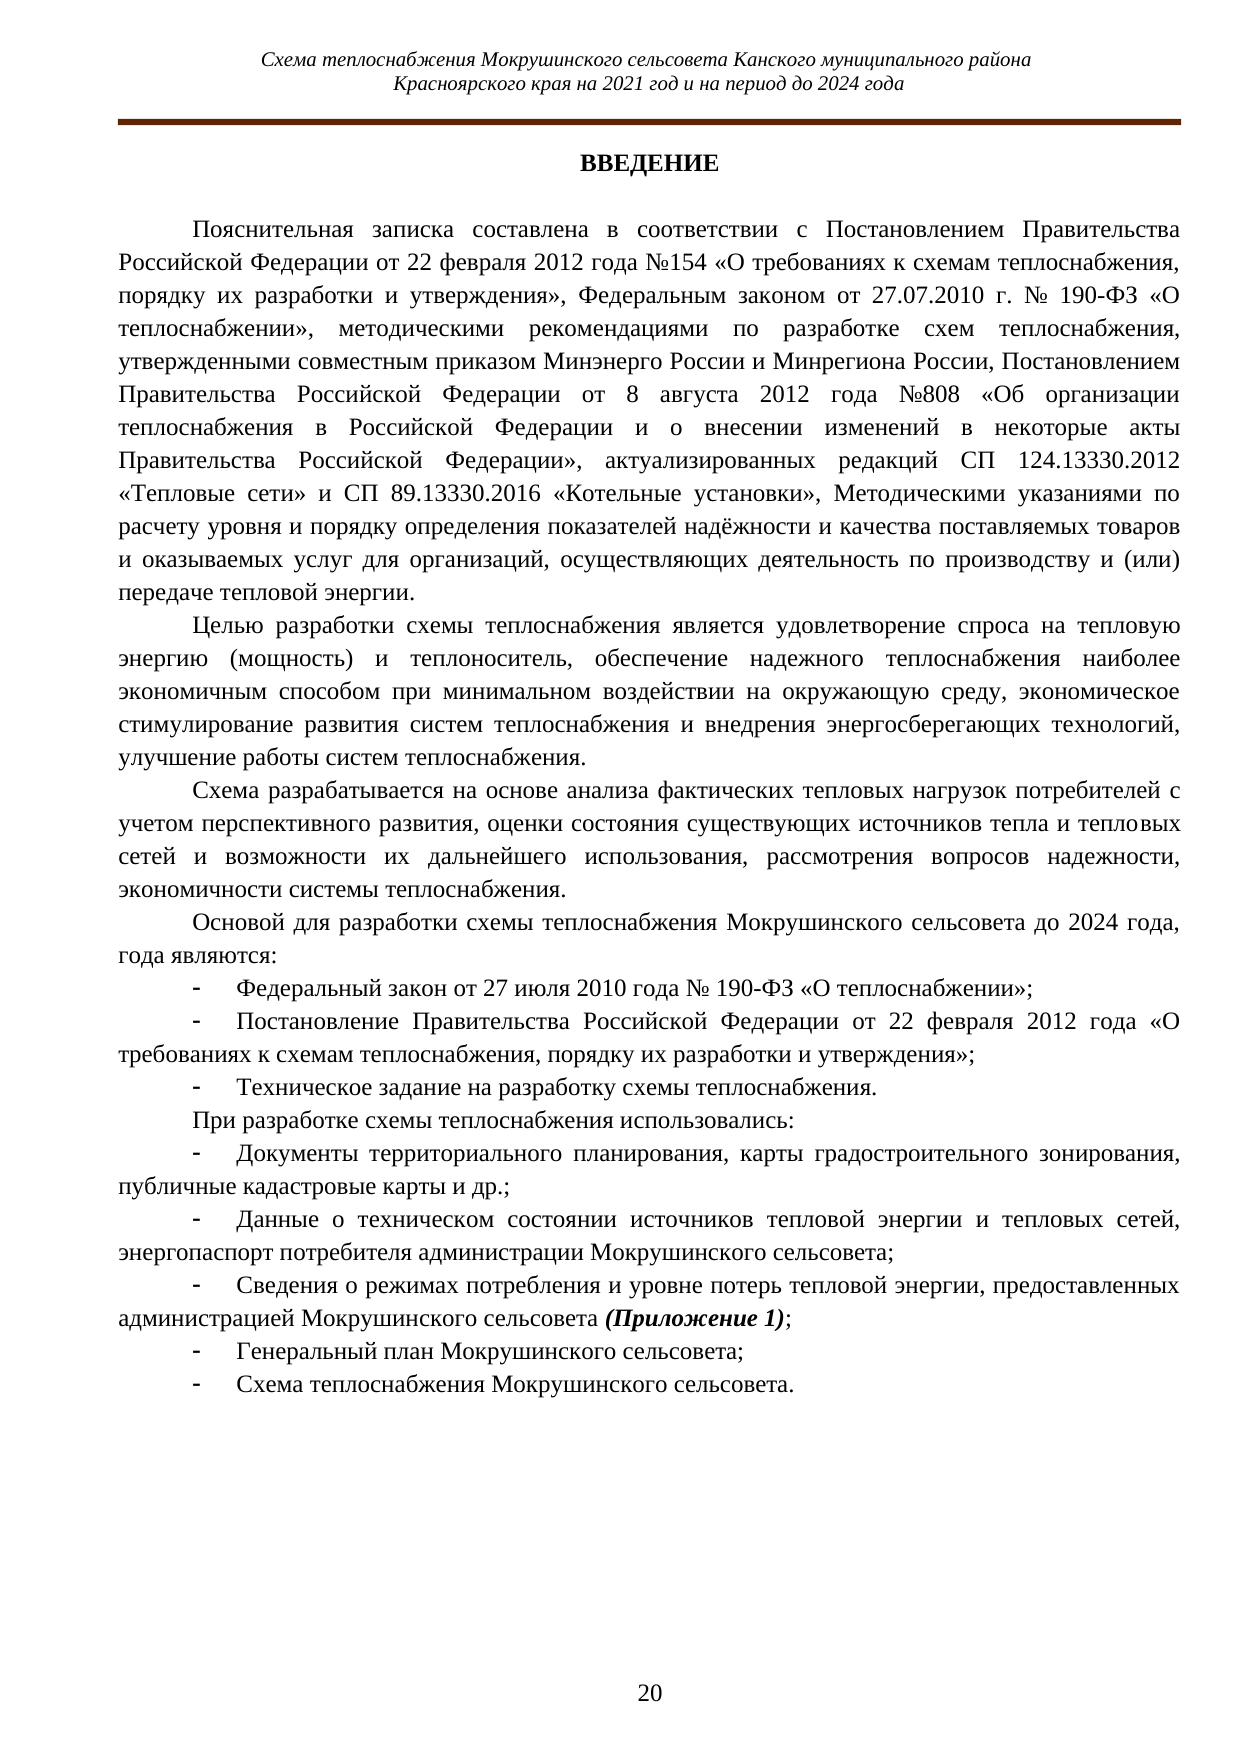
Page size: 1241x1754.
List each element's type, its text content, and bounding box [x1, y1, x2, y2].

text При разработке схемы теплоснабжения использовались: [118, 1105, 1181, 1134]
list Схема теплоснабжения Мокрушинского сельсовета. [118, 1369, 1181, 1398]
text Основой для разработки схемы теплоснабжения Мокрушинского сельсовета до 2024 года, года являются: [118, 907, 1181, 969]
text Целью разработки схемы теплоснабжения является удовлетворение спроса на тепловую энергию (мощность) и теплоноситель, обеспечение надежного теплоснабжения наиболее экономичным способом при минимальном воздействии на окружающую среду, экономическое стимулирование развития систем теплоснабжения и внедрения энергосберегающих технологий, улучшение работы систем теплоснабжения. [118, 610, 1181, 771]
subtitle ВВЕДЕНИЕ [118, 148, 1181, 176]
list Федеральный закон от 27 июля 2010 года № 190-ФЗ «О теплоснабжении»; [118, 973, 1181, 1002]
list Техническое задание на разработку схемы теплоснабжения. [118, 1072, 1181, 1101]
text Пояснительная записка составлена в соответствии с Постановлением Правительства Российской Федерации от 22 февраля 2012 года №154 «О требованиях к схемам теплоснабжения, порядку их разработки и утверждения», Федеральным законом от 27.07.2010 г. № 190-ФЗ «О теплоснабжении», методическими рекомендациями по разработке схем теплоснабжения, утвержденными совместным приказом Минэнерго России и Минрегиона России, Постановлением Правительства Российской Федерации от 8 августа 2012 года №808 «Об организации теплоснабжения в Российской Федерации и о внесении изменений в некоторые акты Правительства Российской Федерации», актуализированных редакций СП 124.13330.2012 «Тепловые сети» и СП 89.13330.2016 «Котельные установки», Методическими указаниями по расчету уровня и порядку определения показателей надёжности и качества поставляемых товаров и оказываемых услуг для организаций, осуществляющих деятельность по производству и (или) передаче тепловой энергии. [118, 214, 1181, 606]
list Сведения о режимах потребления и уровне потерь тепловой энергии, предоставленных администрацией Мокрушинского сельсовета (Приложение 1); [118, 1270, 1181, 1332]
list Документы территориального планирования, карты градостроительного зонирования, публичные кадастровые карты и др.; [118, 1138, 1181, 1200]
list Постановление Правительства Российской Федерации от 22 февраля 2012 года «О требованиях к схемам теплоснабжения, порядку их разработки и утверждения»; [118, 1006, 1181, 1068]
text Схема разрабатывается на основе анализа фактических тепловых нагрузок потребителей с учетом перспективного развития, оценки состояния существующих источников тепла и тепловых сетей и возможности их дальнейшего использования, рассмотрения вопросов надежности, экономичности системы теплоснабжения. [118, 775, 1181, 903]
list Данные о техническом состоянии источников тепловой энергии и тепловых сетей, энергопаспорт потребителя администрации Мокрушинского сельсовета; [118, 1204, 1181, 1266]
list Генеральный план Мокрушинского сельсовета; [118, 1336, 1181, 1365]
